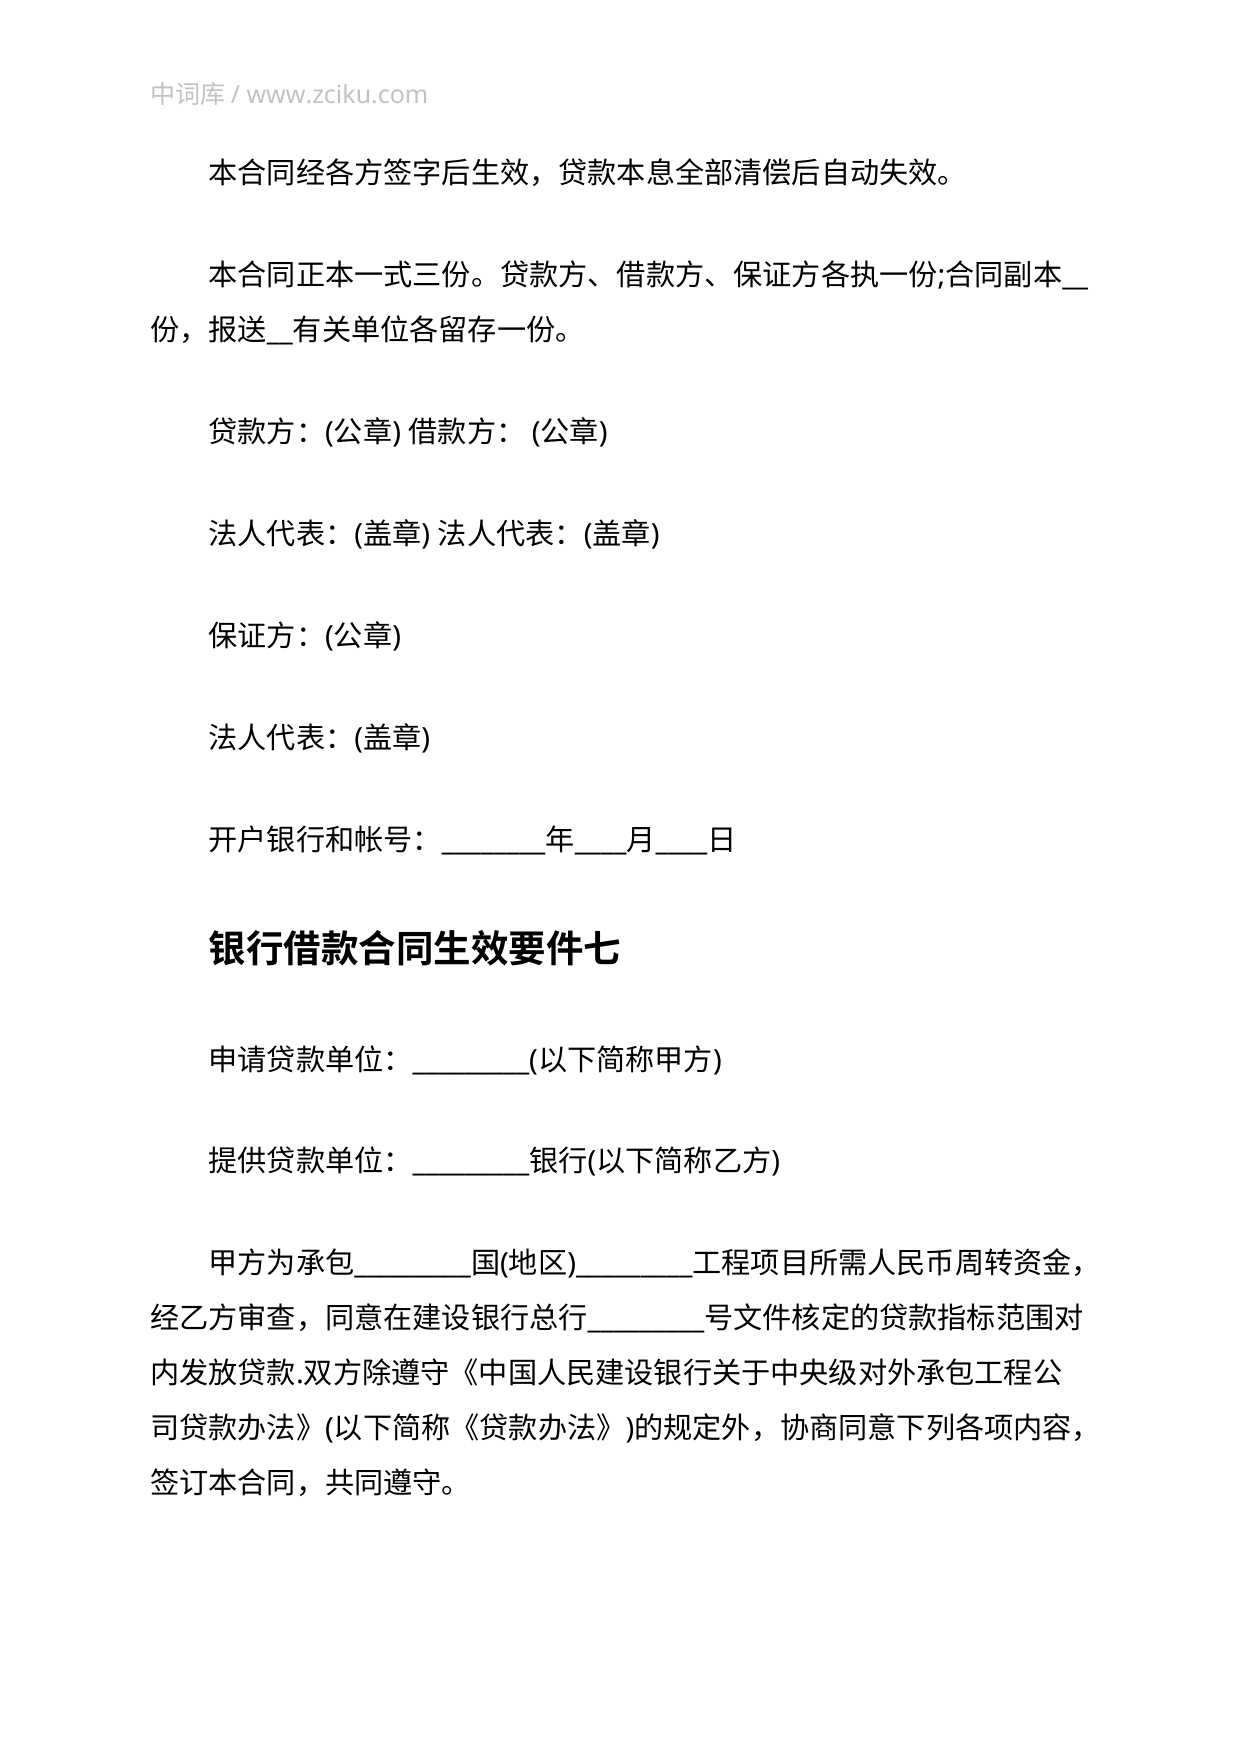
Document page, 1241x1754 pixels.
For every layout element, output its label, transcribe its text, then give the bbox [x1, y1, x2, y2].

text 本合同正本一式三份。贷款方、借款方、保证方各执一份;合同副本__份，报送__有关单位各留存一份。 [150, 252, 1090, 349]
text 法人代表：(盖章) 法人代表：(盖章) [150, 511, 1090, 553]
text 保证方：(公章) [150, 613, 1090, 655]
text 申请贷款单位：_________(以下简称甲方) [150, 1036, 1090, 1078]
text 银行借款合同生效要件七 [150, 919, 1090, 973]
text 提供贷款单位：_________银行(以下简称乙方) [150, 1138, 1090, 1180]
text 贷款方：(公章) 借款方： (公章) [150, 409, 1090, 451]
text 开户银行和帐号：________年____月____日 [150, 817, 1090, 859]
text 甲方为承包_________国(地区)_________工程项目所需人民币周转资金，经乙方审查，同意在建设银行总行_________号文件核定的贷款指标范围对内发放贷款.双方除遵守《中国人民建设银行关于中央级对外承包工程公司贷款办法》(以下简称《贷款办法》)的规定外，协商同意下列各项内容，签订本合同，共同遵守。 [150, 1240, 1090, 1502]
text 本合同经各方签字后生效，贷款本息全部清偿后自动失效。 [150, 150, 1090, 192]
text 法人代表：(盖章) [150, 715, 1090, 757]
